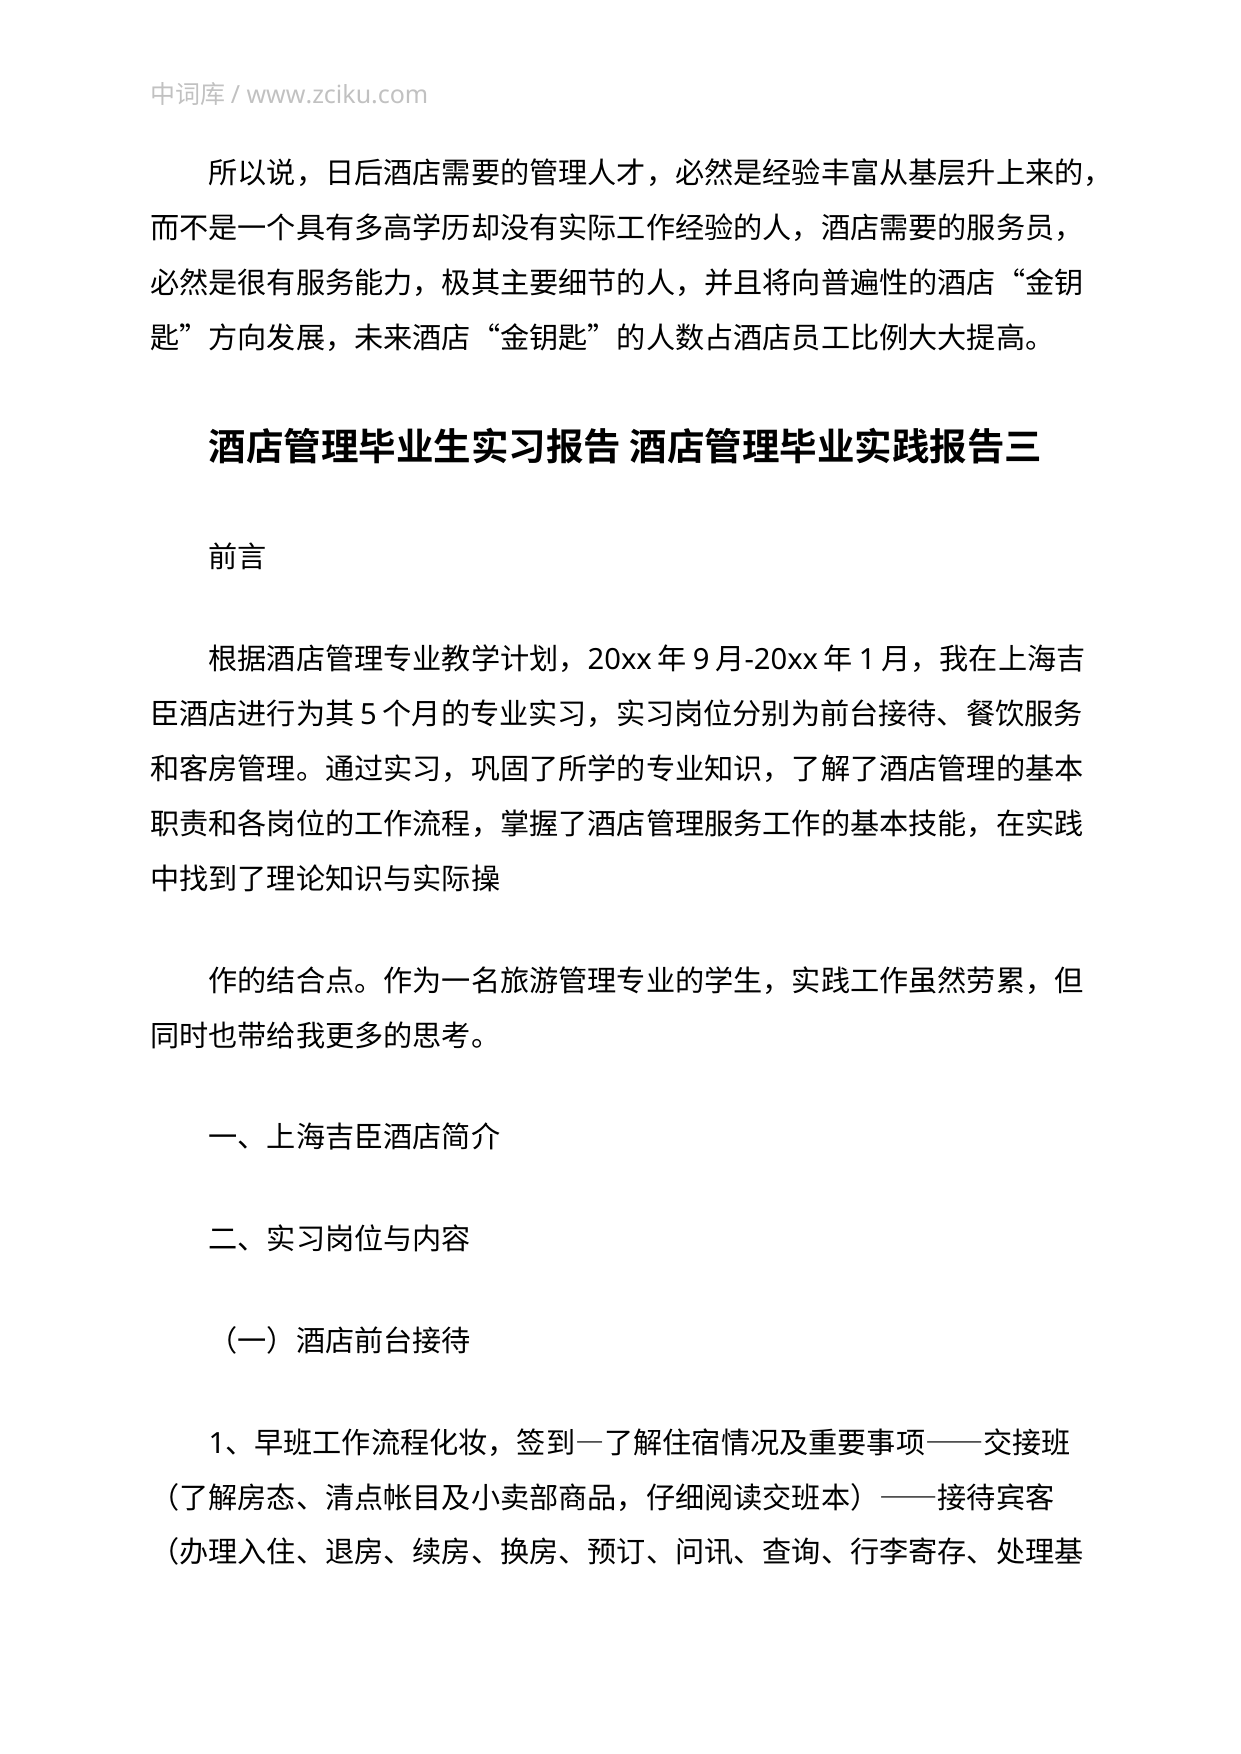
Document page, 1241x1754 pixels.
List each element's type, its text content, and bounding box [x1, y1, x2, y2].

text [150, 1419, 1090, 1571]
text 二、实习岗位与内容 [150, 1216, 1090, 1258]
text 酒店管理毕业生实习报告 酒店管理毕业实践报告三 [150, 416, 1090, 471]
text 作的结合点。作为一名旅游管理专业的学生，实践工作虽然劳累，但同时也带给我更多的思考。 [150, 957, 1090, 1054]
text 前言 [150, 534, 1090, 576]
text 一、上海吉臣酒店简介 [150, 1114, 1090, 1156]
text （一）酒店前台接待 [150, 1317, 1090, 1360]
text 所以说，日后酒店需要的管理人才，必然是经验丰富从基层升上来的，而不是一个具有多高学历却没有实际工作经验的人，酒店需要的服务员，必然是很有服务能力，极其主要细节的人，并且将向普遍性的酒店“金钥匙”方向发展，未来酒店“金钥匙”的人数占酒店员工比例大大提高。 [150, 150, 1090, 357]
text 根据酒店管理专业教学计划，20xx年9月-20xx年1月，我在上海吉臣酒店进行为其5个月的专业实习，实习岗位分别为前台接待、餐饮服务和客房管理。通过实习，巩固了所学的专业知识，了解了酒店管理的基本职责和各岗位的工作流程，掌握了酒店管理服务工作的基本技能，在实践中找到了理论知识与实际操 [150, 636, 1090, 898]
